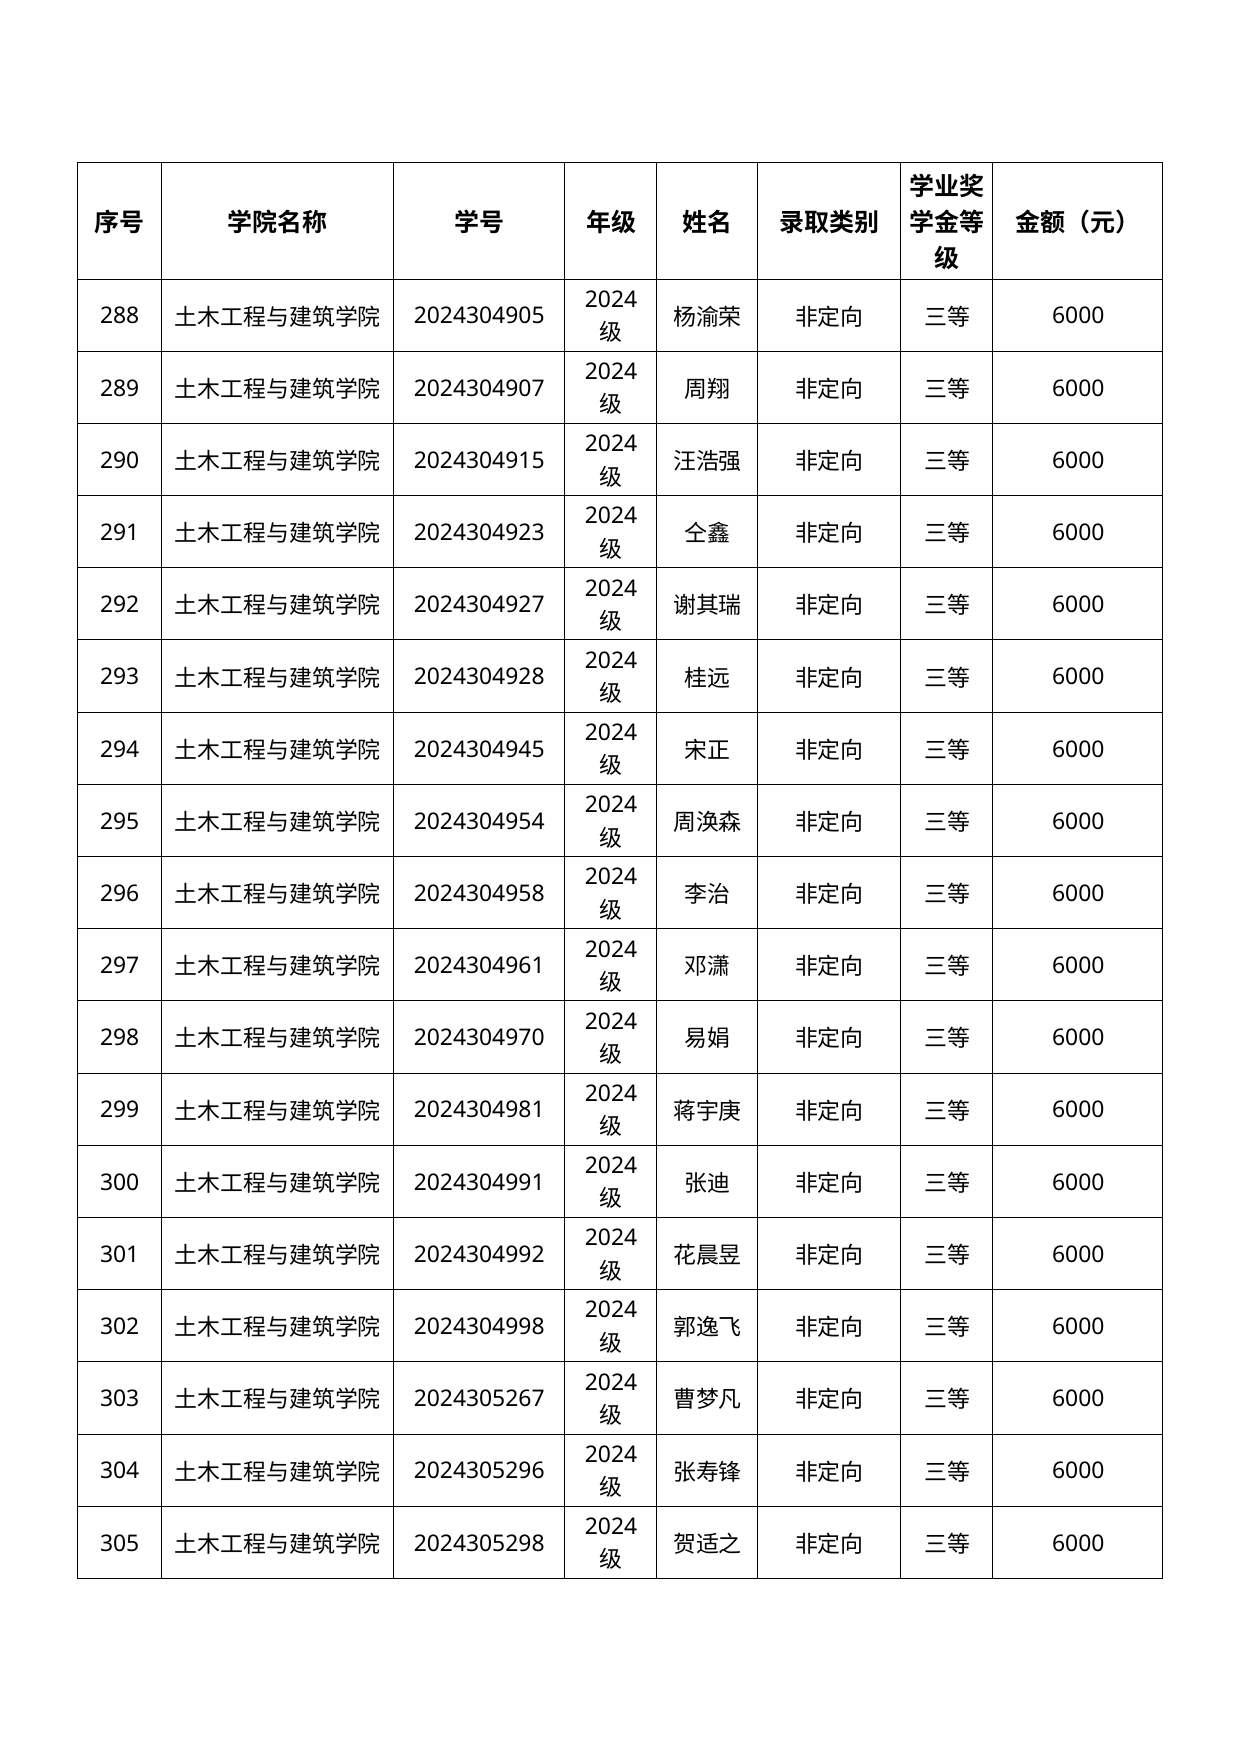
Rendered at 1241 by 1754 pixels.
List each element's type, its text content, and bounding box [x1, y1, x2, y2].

table_header 姓名 [657, 163, 757, 278]
table_cell 非定向 [758, 640, 900, 712]
table_cell 谢其瑞 [657, 568, 757, 639]
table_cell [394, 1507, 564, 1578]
table_cell 土木工程与建筑学院 [162, 640, 393, 712]
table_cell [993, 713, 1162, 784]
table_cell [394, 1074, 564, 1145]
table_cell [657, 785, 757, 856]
table_cell 土木工程与建筑学院 [162, 352, 393, 423]
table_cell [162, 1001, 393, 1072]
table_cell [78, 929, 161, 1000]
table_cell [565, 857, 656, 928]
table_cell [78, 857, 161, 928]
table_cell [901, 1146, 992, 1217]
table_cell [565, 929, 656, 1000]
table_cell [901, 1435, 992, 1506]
table_cell 2024304927 [394, 568, 564, 639]
table_cell 非定向 [758, 352, 900, 423]
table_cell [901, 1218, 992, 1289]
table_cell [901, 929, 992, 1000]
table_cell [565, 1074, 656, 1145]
table_cell 2024304928 [394, 640, 564, 712]
table_cell 293 [78, 640, 161, 712]
table_cell 292 [78, 568, 161, 639]
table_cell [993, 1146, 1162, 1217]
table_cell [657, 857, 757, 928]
table_cell 2024304915 [394, 424, 564, 495]
table_header 学号 [394, 163, 564, 278]
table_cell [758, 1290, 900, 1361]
table_cell 2024304905 [394, 280, 564, 351]
table_cell 汪浩强 [657, 424, 757, 495]
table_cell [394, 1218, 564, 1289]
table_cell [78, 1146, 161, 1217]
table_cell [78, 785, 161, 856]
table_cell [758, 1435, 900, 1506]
table_cell 三等 [901, 352, 992, 423]
table_cell 2024级 [565, 496, 656, 567]
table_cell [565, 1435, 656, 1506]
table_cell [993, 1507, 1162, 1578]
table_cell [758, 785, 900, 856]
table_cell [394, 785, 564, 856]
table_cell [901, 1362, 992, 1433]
table_header 录取类别 [758, 163, 900, 278]
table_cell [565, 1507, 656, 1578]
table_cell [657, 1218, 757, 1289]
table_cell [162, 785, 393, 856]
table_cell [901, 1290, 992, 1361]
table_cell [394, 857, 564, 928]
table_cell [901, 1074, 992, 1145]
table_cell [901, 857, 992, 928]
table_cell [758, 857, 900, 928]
table_cell 6000 [993, 568, 1162, 639]
table_cell 三等 [901, 496, 992, 567]
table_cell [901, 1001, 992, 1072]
table_cell 2024304945 [394, 713, 564, 784]
table_cell 288 [78, 280, 161, 351]
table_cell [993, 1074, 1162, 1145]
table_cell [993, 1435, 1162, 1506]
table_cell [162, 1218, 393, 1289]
table_cell 土木工程与建筑学院 [162, 568, 393, 639]
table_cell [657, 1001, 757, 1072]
table_cell 6000 [993, 352, 1162, 423]
table_cell 291 [78, 496, 161, 567]
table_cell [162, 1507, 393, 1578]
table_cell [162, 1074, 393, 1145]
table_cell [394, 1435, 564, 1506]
table_cell 桂远 [657, 640, 757, 712]
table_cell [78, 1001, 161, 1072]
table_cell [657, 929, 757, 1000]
table_cell 土木工程与建筑学院 [162, 424, 393, 495]
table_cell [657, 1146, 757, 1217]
table_cell 非定向 [758, 424, 900, 495]
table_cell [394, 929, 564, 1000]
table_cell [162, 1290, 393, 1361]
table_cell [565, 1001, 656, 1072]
table_cell 290 [78, 424, 161, 495]
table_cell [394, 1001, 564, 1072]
table_cell 289 [78, 352, 161, 423]
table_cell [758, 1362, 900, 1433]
table_cell 三等 [901, 640, 992, 712]
table_cell 杨渝荣 [657, 280, 757, 351]
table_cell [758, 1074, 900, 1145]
table_cell 周翔 [657, 352, 757, 423]
table_cell 2024级 [565, 713, 656, 784]
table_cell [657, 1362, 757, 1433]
table_cell 2024304923 [394, 496, 564, 567]
table_cell 土木工程与建筑学院 [162, 496, 393, 567]
table_cell 6000 [993, 424, 1162, 495]
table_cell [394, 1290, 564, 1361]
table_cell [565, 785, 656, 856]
table_cell 2024级 [565, 352, 656, 423]
table_cell 294 [78, 713, 161, 784]
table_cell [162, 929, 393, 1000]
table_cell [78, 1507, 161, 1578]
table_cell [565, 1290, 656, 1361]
table_cell 非定向 [758, 496, 900, 567]
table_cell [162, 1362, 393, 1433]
table_cell 土木工程与建筑学院 [162, 280, 393, 351]
table_cell 2024级 [565, 424, 656, 495]
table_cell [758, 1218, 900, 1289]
table_cell 2024级 [565, 568, 656, 639]
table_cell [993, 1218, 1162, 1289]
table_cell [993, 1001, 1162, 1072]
table_cell 三等 [901, 568, 992, 639]
table_cell 6000 [993, 280, 1162, 351]
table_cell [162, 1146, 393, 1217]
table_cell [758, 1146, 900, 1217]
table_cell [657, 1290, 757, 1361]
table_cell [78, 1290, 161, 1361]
table_cell 2024级 [565, 640, 656, 712]
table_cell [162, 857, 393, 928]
table_cell 2024级 [565, 280, 656, 351]
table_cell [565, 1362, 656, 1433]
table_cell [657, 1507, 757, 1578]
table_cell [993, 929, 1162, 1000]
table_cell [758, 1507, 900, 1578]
table_cell 非定向 [758, 280, 900, 351]
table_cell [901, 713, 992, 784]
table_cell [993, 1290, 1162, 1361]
table_header 年级 [565, 163, 656, 278]
table_cell 6000 [993, 640, 1162, 712]
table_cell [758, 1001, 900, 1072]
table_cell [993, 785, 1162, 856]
table_cell 土木工程与建筑学院 [162, 713, 393, 784]
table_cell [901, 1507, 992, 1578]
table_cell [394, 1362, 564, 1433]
table_header 序号 [78, 163, 161, 278]
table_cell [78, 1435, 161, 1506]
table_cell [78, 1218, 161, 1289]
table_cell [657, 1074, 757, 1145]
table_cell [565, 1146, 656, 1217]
table_header 学业奖学金等级 [901, 163, 992, 278]
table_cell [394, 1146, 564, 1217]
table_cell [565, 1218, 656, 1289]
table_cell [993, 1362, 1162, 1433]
table_cell 仝鑫 [657, 496, 757, 567]
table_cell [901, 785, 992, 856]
table_cell 非定向 [758, 568, 900, 639]
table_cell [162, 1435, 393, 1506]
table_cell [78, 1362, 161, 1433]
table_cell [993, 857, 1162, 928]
table_cell 非定向 [758, 713, 900, 784]
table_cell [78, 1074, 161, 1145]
table_cell 6000 [993, 496, 1162, 567]
table_cell 三等 [901, 280, 992, 351]
table_cell 2024304907 [394, 352, 564, 423]
table_cell 三等 [901, 424, 992, 495]
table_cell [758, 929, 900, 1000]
table_cell 宋正 [657, 713, 757, 784]
table_header 金额（元） [993, 163, 1162, 278]
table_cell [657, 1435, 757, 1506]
table_header 学院名称 [162, 163, 393, 278]
